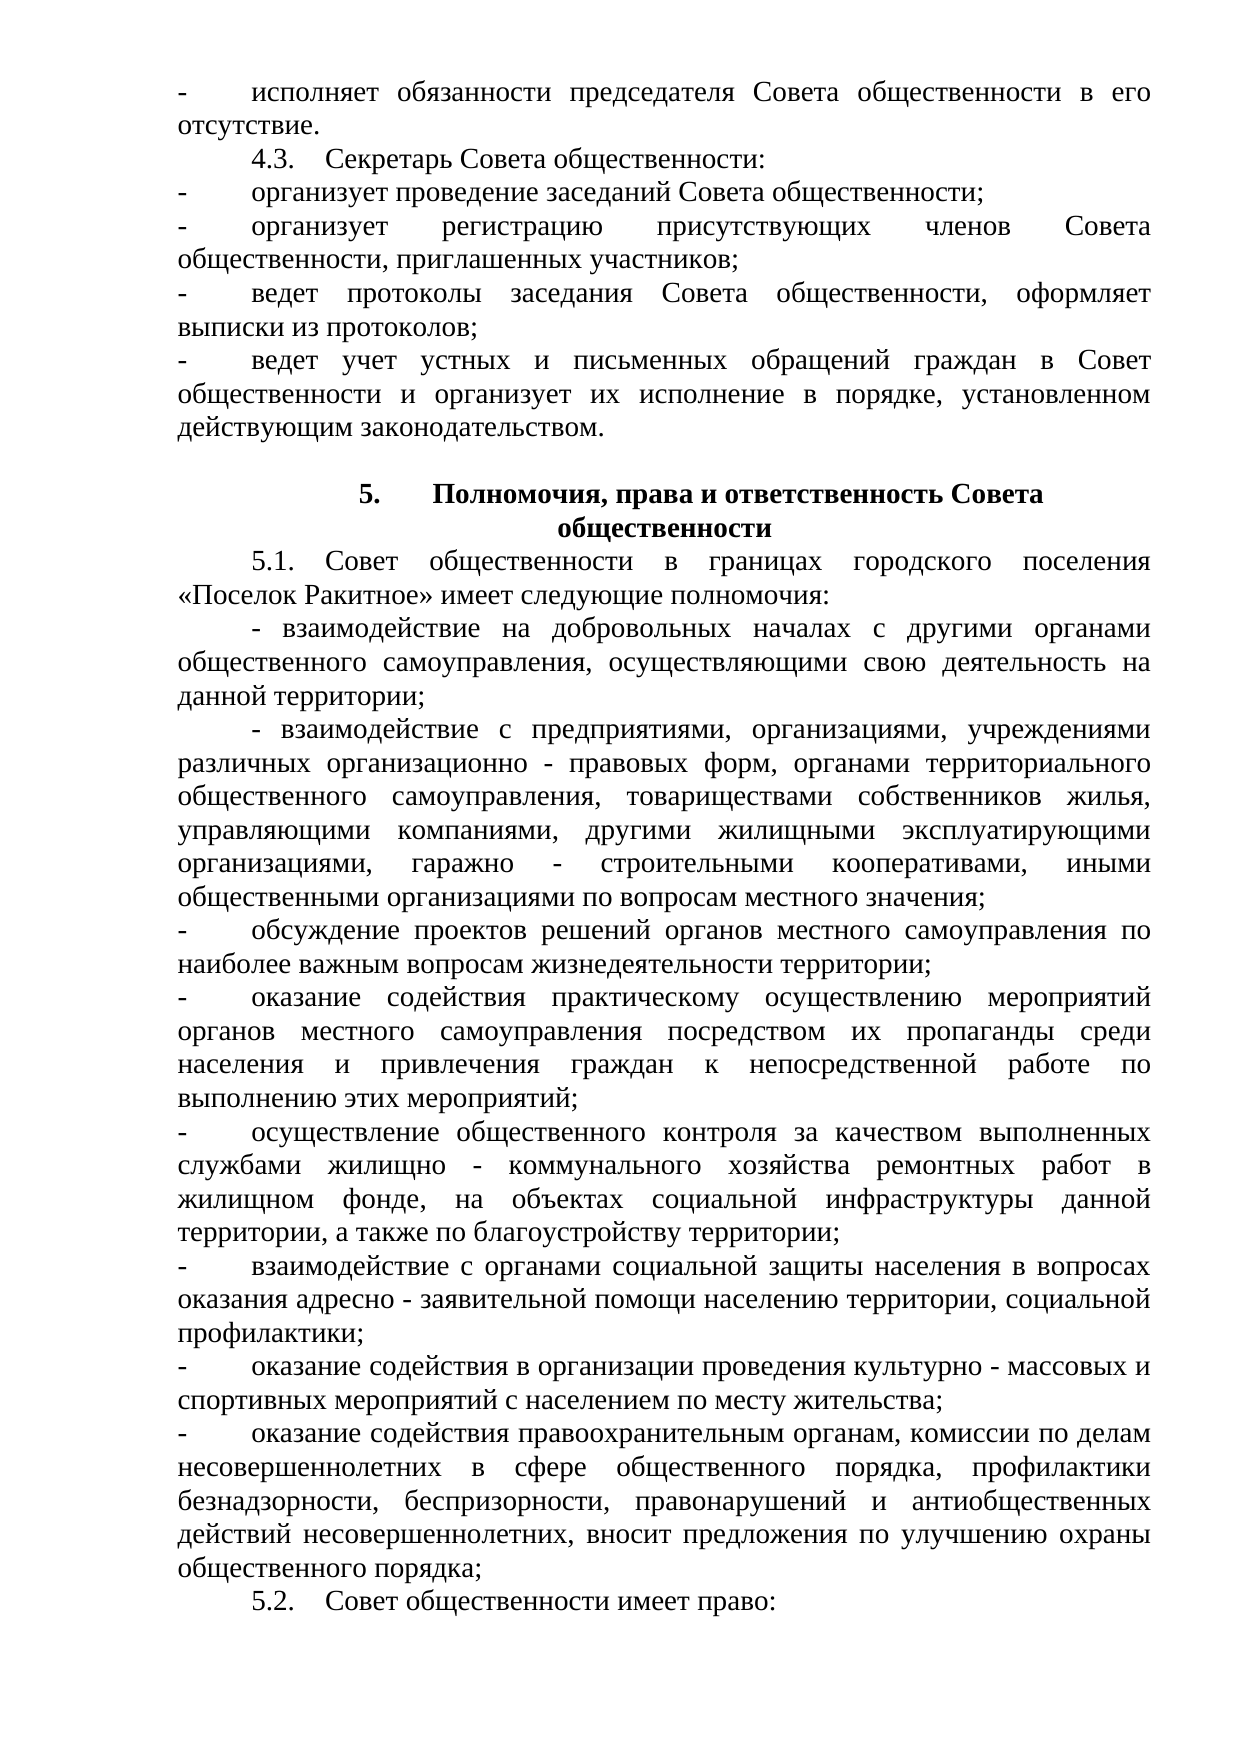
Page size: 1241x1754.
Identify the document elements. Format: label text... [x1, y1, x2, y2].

text - организует проведение заседаний Совета общественности; [177, 174, 1152, 208]
text 5.2. Совет общественности имеет право: [177, 1583, 1152, 1617]
text - взаимодействие с предприятиями, организациями, учреждениями различных организационно - правовых форм, органами территориального общественного самоуправления, товариществами собственников жилья, управляющими компаниями, другими жилищными эксплуатирующими организациями, гаражно - строительными кооперативами, иными общественными организациями по вопросам местного значения; [177, 711, 1152, 912]
text - организует регистрацию присутствующих членов Совета общественности, приглашенных участников; [177, 208, 1152, 275]
text - исполняет обязанности председателя Совета общественности в его отсутствие. [177, 74, 1152, 141]
text - оказание содействия в организации проведения культурно - массовых и спортивных мероприятий с населением по месту жительства; [177, 1348, 1152, 1416]
text - ведет протоколы заседания Совета общественности, оформляет выписки из протоколов; [177, 275, 1152, 342]
text 4.3. Секретарь Совета общественности: [177, 141, 1152, 174]
text - осуществление общественного контроля за качеством выполненных службами жилищно - коммунального хозяйства ремонтных работ в жилищном фонде, на объектах социальной инфраструктуры данной территории, а также по благоустройству территории; [177, 1114, 1152, 1248]
text - ведет учет устных и письменных обращений граждан в Совет общественности и организует их исполнение в порядке, установленном действующим законодательством. [177, 342, 1152, 443]
text - обсуждение проектов решений органов местного самоуправления по наиболее важным вопросам жизнедеятельности территории; [177, 912, 1152, 979]
text 5. Полномочия, права и ответственность Совета общественности [177, 476, 1152, 543]
text 5.1. Совет общественности в границах городского поселения «Поселок Ракитное» имеет следующие полномочия: [177, 543, 1152, 611]
text - взаимодействие с органами социальной защиты населения в вопросах оказания адресно - заявительной помощи населению территории, социальной профилактики; [177, 1248, 1152, 1348]
text - оказание содействия практическому осуществлению мероприятий органов местного самоуправления посредством их пропаганды среди населения и привлечения граждан к непосредственной работе по выполнению этих мероприятий; [177, 979, 1152, 1114]
text - оказание содействия правоохранительным органам, комиссии по делам несовершеннолетних в сфере общественного порядка, профилактики безнадзорности, беспризорности, правонарушений и антиобщественных действий несовершеннолетних, вносит предложения по улучшению охраны общественного порядка; [177, 1416, 1152, 1583]
text - взаимодействие на добровольных началах с другими органами общественного самоуправления, осуществляющими свою деятельность на данной территории; [177, 611, 1152, 711]
